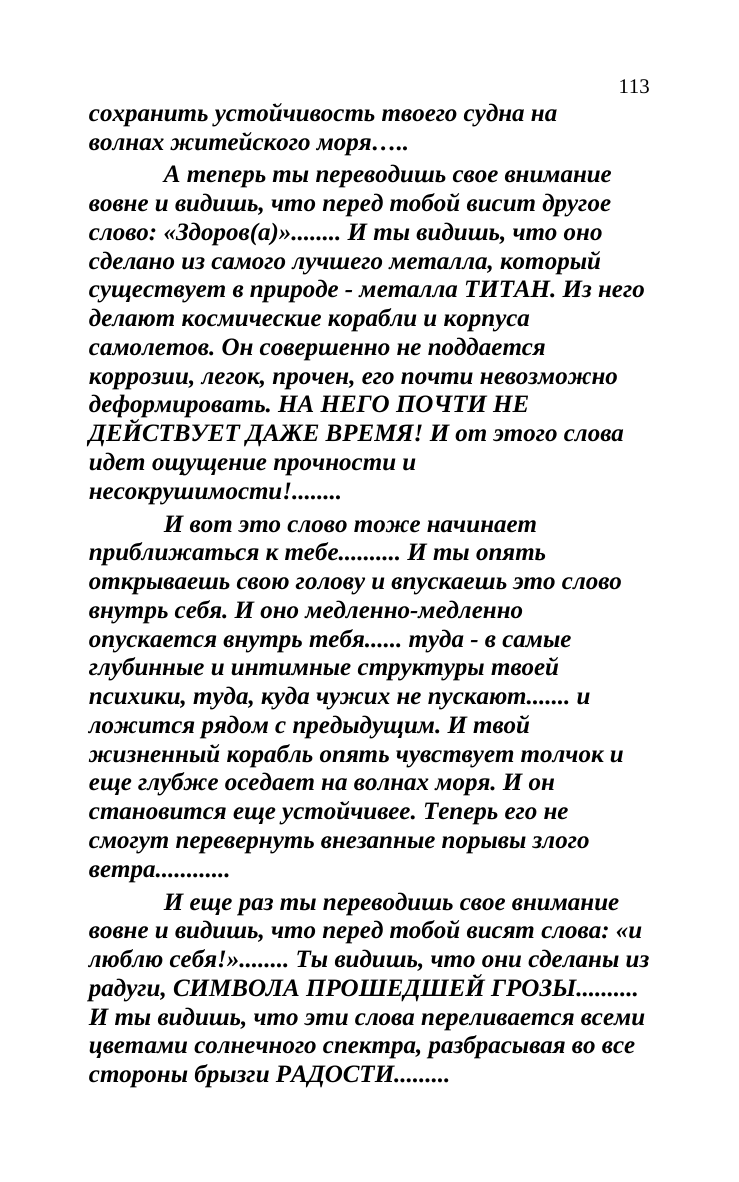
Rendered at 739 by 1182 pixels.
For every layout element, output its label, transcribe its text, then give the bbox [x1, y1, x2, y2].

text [89, 98, 649, 155]
text И вот это слово тоже начинает приближаться к тебе.......... И ты опять открываешь свою голову и впускаешь это слово внутрь себя. И оно медленно-медленно опускается внутрь тебя...... туда - в самые глубинные и интимные структуры твоей психики, туда, куда чужих не пускают....... и ложится рядом с предыдущим. И твой жизненный корабль опять чувствует толчок и еще глубже оседает на волнах моря. И он становится еще устойчивее. Теперь его не смогут перевернуть внезапные порывы злого ветра............ [89, 509, 649, 882]
text А теперь ты переводишь свое внимание вовне и видишь, что перед тобой висит другое слово: «Здоров(а)»........ И ты видишь, что оно сделано из самого лучшего металла, который существует в природе - металла ТИТАН. Из него делают космические корабли и корпуса самолетов. Он совершенно не поддается коррозии, легок, прочен, его почти невозможно деформировать. НА НЕГО ПОЧТИ НЕ ДЕЙСТВУЕТ ДАЖЕ ВРЕМЯ! И от этого слова идет ощущение прочности и несокрушимости!........ [89, 159, 649, 504]
text И еще раз ты переводишь свое внимание вовне и видишь, что перед тобой висят слова: «и люблю себя!»........ Ты видишь, что они сделаны из радуги, СИМВОЛА ПРОШЕДШЕЙ ГРОЗЫ.......... И ты видишь, что эти слова переливается всеми цветами солнечного спектра, разбрасывая во все стороны брызги РАДОСТИ......... [89, 887, 649, 1088]
